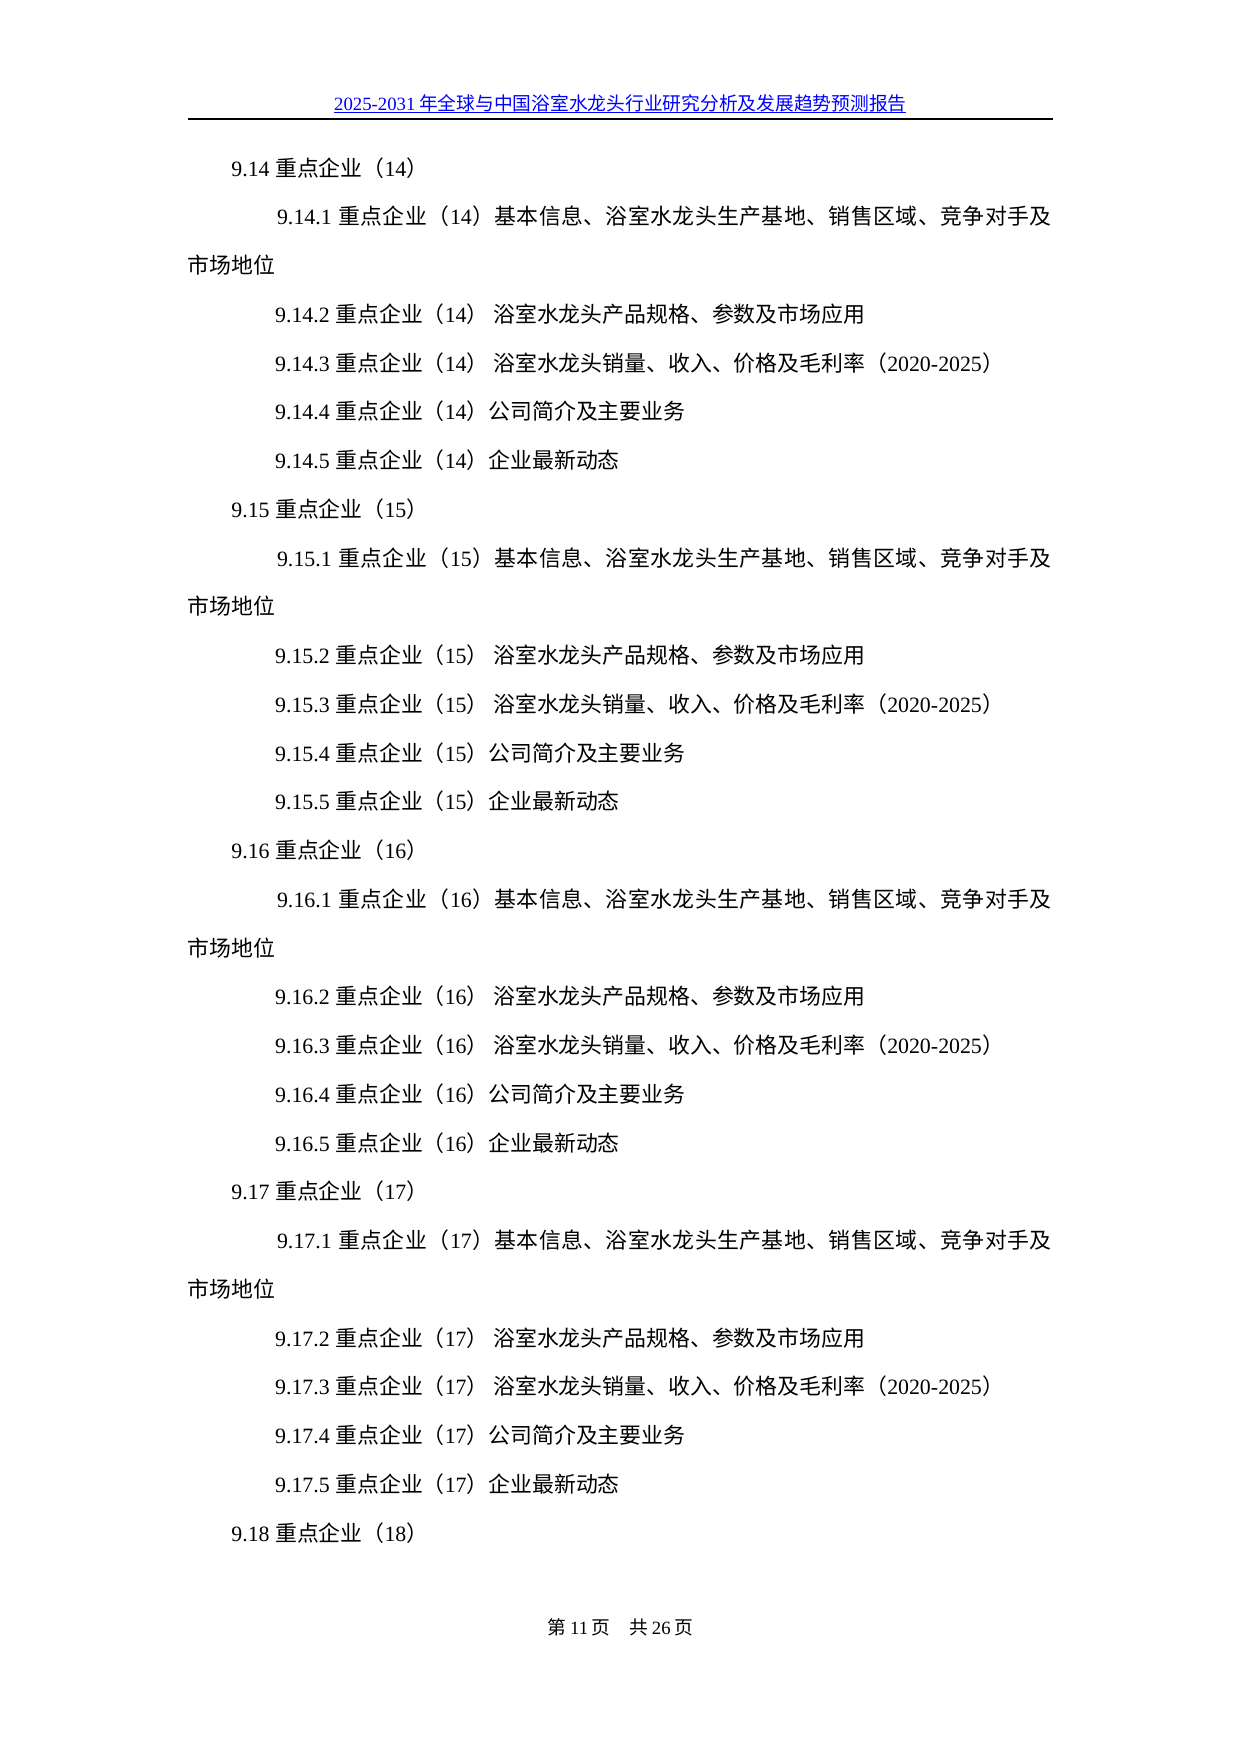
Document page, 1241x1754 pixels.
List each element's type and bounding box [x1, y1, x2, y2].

text [187, 150, 1053, 1548]
